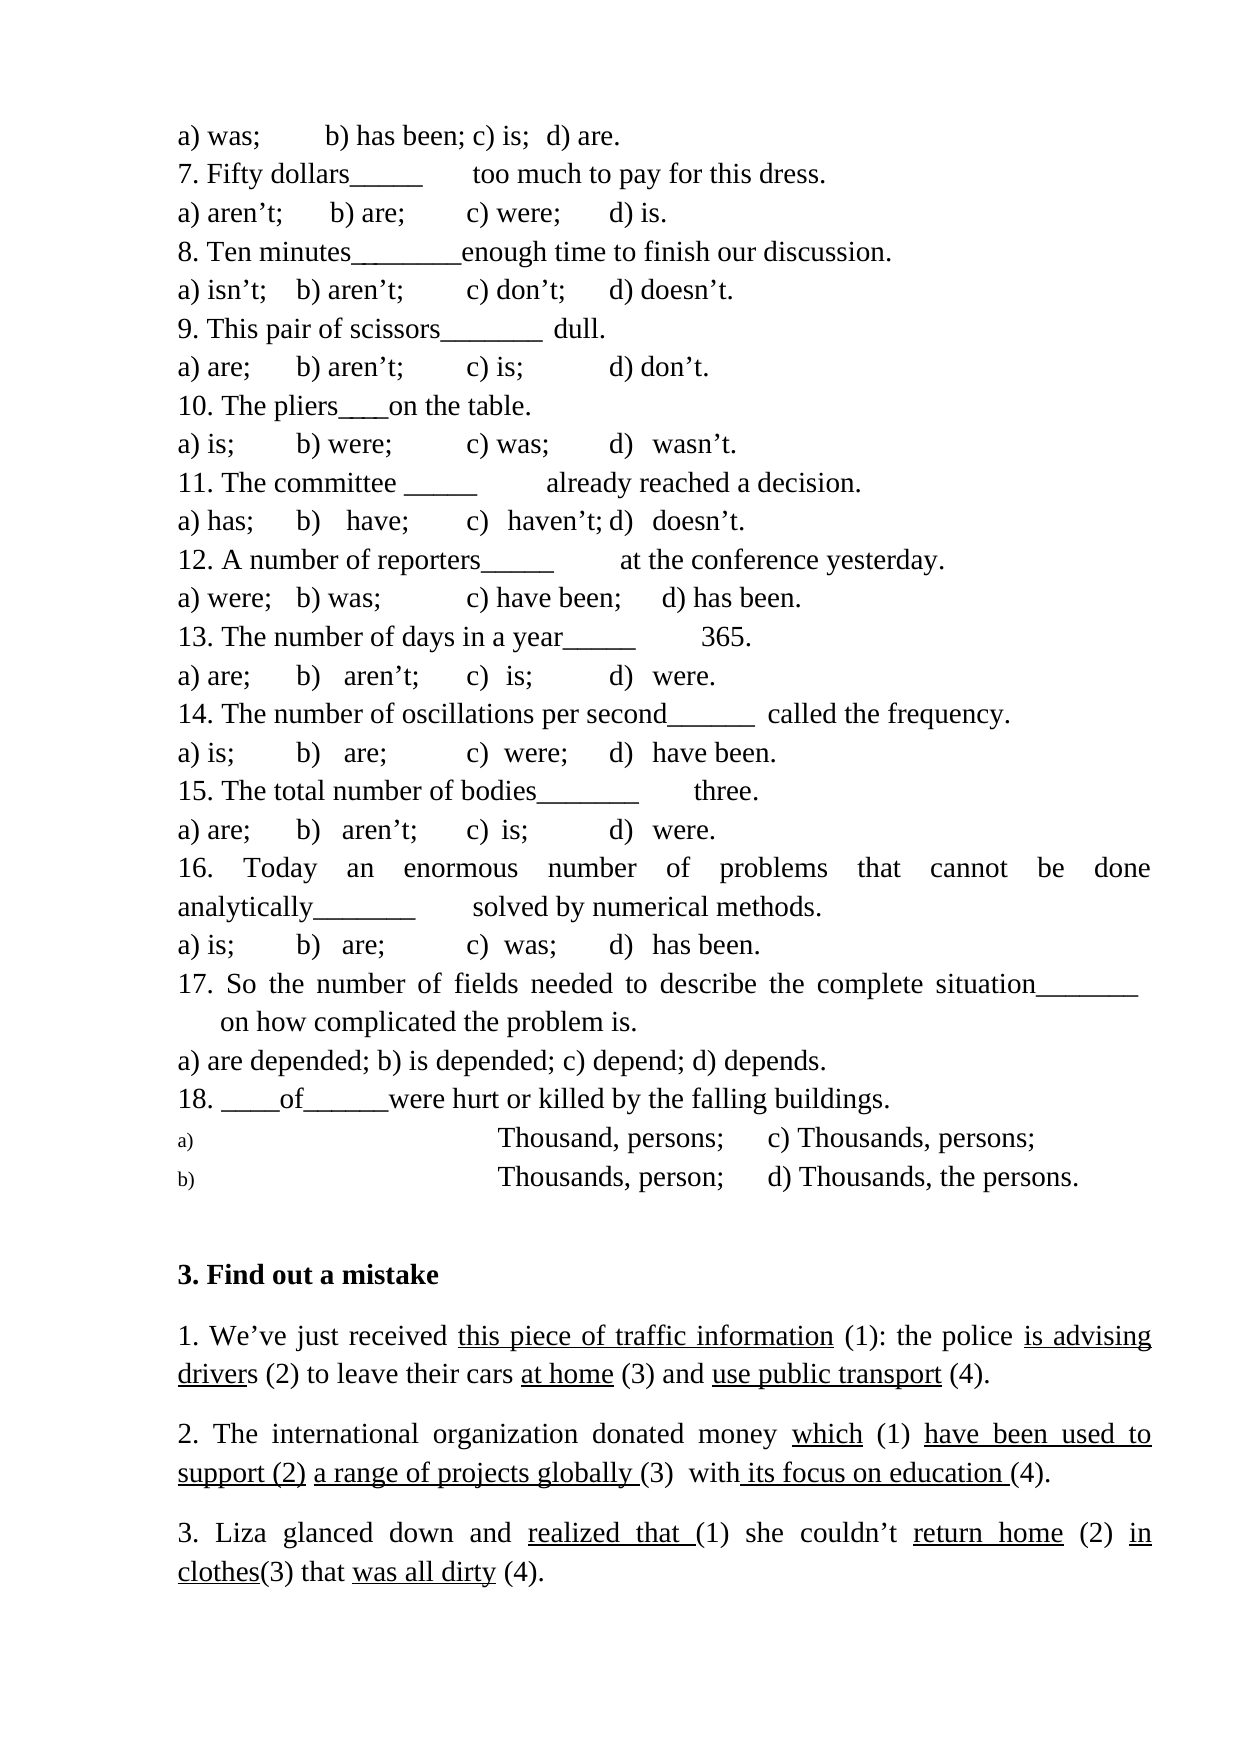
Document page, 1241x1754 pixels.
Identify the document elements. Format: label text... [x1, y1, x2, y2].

text 10. The pliers on the table. [177, 388, 1152, 421]
text a) are depended; b) is depended; c) depend; d) depends. [177, 1043, 1152, 1077]
text 15. The total number of bodies_______ three. [177, 773, 1152, 807]
text 9. This pair of scissors_______ dull. [177, 311, 1152, 344]
text a) aren’t; b) are; c) were; d) is. [177, 195, 1152, 229]
text a) are; b) aren’t; c) is; d) were. [177, 812, 1152, 845]
text 14. The number of oscillations per second______ called the frequency. [177, 696, 1152, 730]
text a) is; b) were; c) was; d) wasn’t. [177, 426, 1152, 460]
text 7. Fifty dollars_____ too much to pay for this dress. [177, 157, 1152, 190]
text 3. Find out a mistake [177, 1257, 1152, 1291]
text 16. Today an enormous number of problems that cannot be done analytically_______ solved by numerical methods. [177, 850, 1152, 922]
text a) are; b) aren’t; c) is; d) don’t. [177, 349, 1152, 383]
text a) has; b) have; c) haven’t; d) doesn’t. [177, 503, 1152, 537]
text 11. The committee _____ already reached a decision. [177, 465, 1152, 498]
text a) was; b) has been; c) is; d) are. [177, 118, 1152, 152]
text 3. Liza glanced down and realized that (1) she couldn’t return home (2) in clothes(3) that was all dirty (4). [177, 1515, 1152, 1587]
text a) isn’t; b) aren’t; c) don’t; d) doesn’t. [177, 272, 1152, 306]
text 18. ____of were hurt or killed by the falling buildings. [177, 1082, 1152, 1115]
text a) are; b) aren’t; c) is; d) were. [177, 658, 1152, 691]
text 17. So the number of fields needed to describe the complete situation_______ on how complicated the problem is. [177, 966, 1152, 1038]
text a) is; b) are; c) was; d) has been. [177, 927, 1152, 961]
text 12. A number of reporters_____ at the conference yesterday. [177, 542, 1152, 576]
text 8. Ten minutes _____enough time to finish our discussion. [177, 234, 1152, 267]
list Thousands, person; d) Thousands, the persons. [177, 1159, 1152, 1192]
text 2. The international organization donated money which (1) have been used to support (2) a range of projects globally (3) with its focus on education (4). [177, 1416, 1152, 1488]
text a) is; b) are; c) were; d) have been. [177, 735, 1152, 768]
text 13. The number of days in a year_____ 365. [177, 619, 1152, 653]
text a) were; b) was; c) have been; d) has been. [177, 581, 1152, 614]
text 1. We’ve just received this piece of traffic information (1): the police is advising drivers (2) to leave their cars at home (3) and use public transport (4). [177, 1318, 1152, 1390]
list Thousand, persons; c) Thousands, persons; [177, 1120, 1152, 1154]
